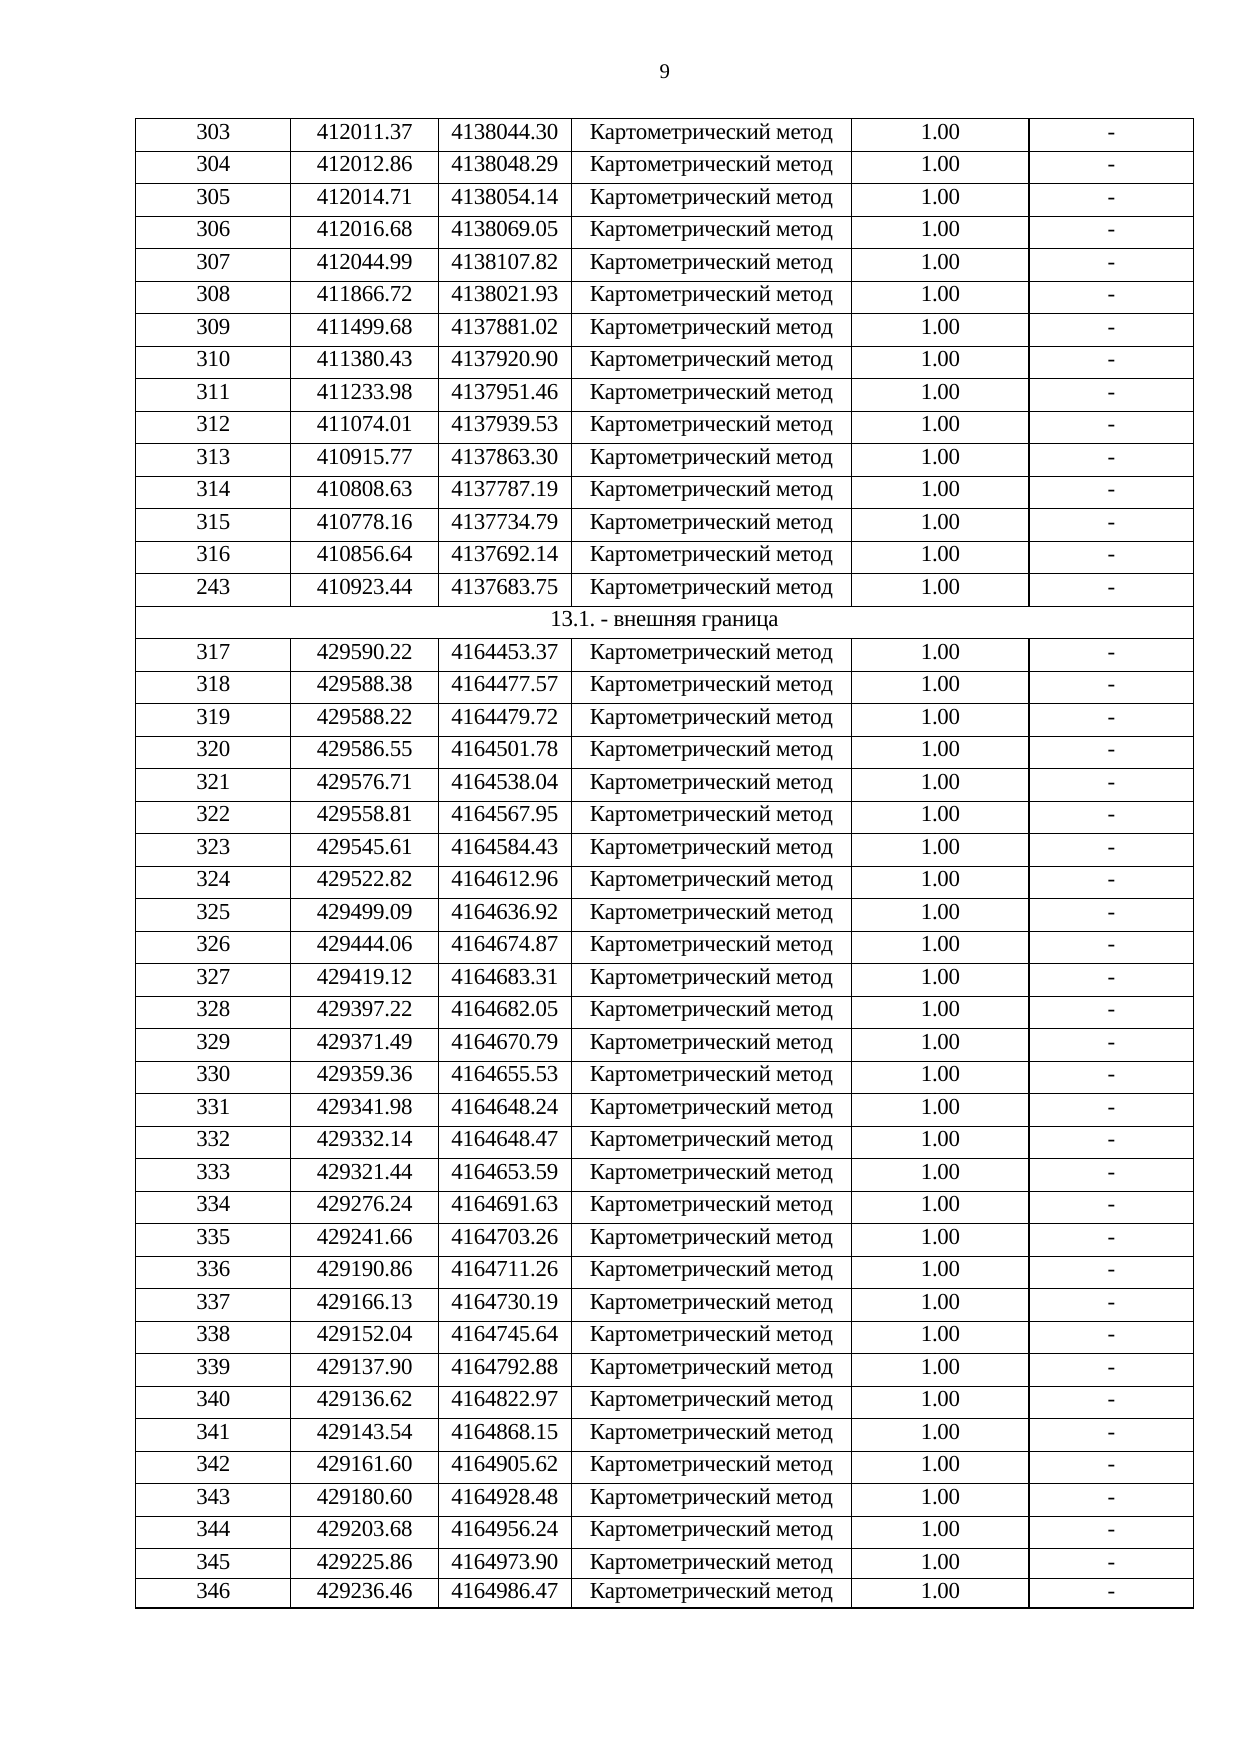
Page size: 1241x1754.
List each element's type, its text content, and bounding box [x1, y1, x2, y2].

table_cell 1.00 [852, 412, 1028, 443]
table_cell 1.00 [852, 217, 1028, 248]
table_cell 339 [136, 1354, 290, 1386]
table_cell - [1030, 184, 1193, 216]
table_cell 4138021.93 [439, 282, 571, 313]
table_cell 334 [136, 1192, 290, 1223]
table_cell 345 [136, 1549, 290, 1578]
table_cell 4137734.79 [439, 509, 571, 541]
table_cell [572, 1579, 851, 1607]
table_cell 429522.82 [291, 867, 438, 898]
table_cell - [1030, 217, 1193, 248]
table_cell 429190.86 [291, 1257, 438, 1288]
table_cell Картометрический метод [572, 737, 851, 768]
table_cell 429276.24 [291, 1192, 438, 1223]
table_cell 411233.98 [291, 379, 438, 411]
table_cell 344 [136, 1517, 290, 1548]
table_cell - [1030, 834, 1193, 866]
table_cell 4137692.14 [439, 542, 571, 573]
table_cell 429444.06 [291, 932, 438, 963]
table_cell 331 [136, 1094, 290, 1126]
table_cell Картометрический метод [572, 769, 851, 801]
table_cell 4138048.29 [439, 152, 571, 183]
table_cell - [1030, 1257, 1193, 1288]
table_cell Картометрический метод [572, 477, 851, 508]
table_cell Картометрический метод [572, 704, 851, 736]
table_cell 308 [136, 282, 290, 313]
table_cell 412012.86 [291, 152, 438, 183]
table_cell 306 [136, 217, 290, 248]
table_cell 410778.16 [291, 509, 438, 541]
table_cell 4138107.82 [439, 249, 571, 281]
table_cell 4164973.90 [439, 1549, 571, 1578]
table_cell 1.00 [852, 282, 1028, 313]
table_cell Картометрический метод [572, 964, 851, 996]
table_cell 412011.37 [291, 119, 438, 151]
table_cell 412044.99 [291, 249, 438, 281]
table_cell 4164691.63 [439, 1192, 571, 1223]
table_cell Картометрический метод [572, 899, 851, 931]
table_cell 411380.43 [291, 347, 438, 378]
table_cell 410856.64 [291, 542, 438, 573]
table_cell 429341.98 [291, 1094, 438, 1126]
table_cell - [1030, 282, 1193, 313]
table_cell - [1030, 802, 1193, 833]
table_cell - [1030, 444, 1193, 476]
table_cell 1.00 [852, 672, 1028, 703]
table_cell 429137.90 [291, 1354, 438, 1386]
table_cell Картометрический метод [572, 1257, 851, 1288]
table_cell 4164538.04 [439, 769, 571, 801]
table_cell Картометрический метод [572, 1029, 851, 1061]
table_cell Картометрический метод [572, 672, 851, 703]
table_cell 4164453.37 [439, 639, 571, 671]
table_cell 317 [136, 639, 290, 671]
table_cell 318 [136, 672, 290, 703]
table_cell 1.00 [852, 1322, 1028, 1353]
table_cell 311 [136, 379, 290, 411]
table_cell 1.00 [852, 347, 1028, 378]
table_cell 429136.62 [291, 1387, 438, 1418]
table_cell - [1030, 314, 1193, 346]
table_cell 341 [136, 1419, 290, 1451]
table_cell 329 [136, 1029, 290, 1061]
table_cell - [1030, 1579, 1193, 1607]
table_cell Картометрический метод [572, 184, 851, 216]
table_cell Картометрический метод [572, 282, 851, 313]
table_cell 1.00 [852, 639, 1028, 671]
table_cell 4164745.64 [439, 1322, 571, 1353]
table_cell 314 [136, 477, 290, 508]
table_cell 330 [136, 1062, 290, 1093]
table_cell 1.00 [852, 477, 1028, 508]
table_cell 1.00 [852, 1159, 1028, 1191]
table_cell - [1030, 347, 1193, 378]
table_cell 315 [136, 509, 290, 541]
table_cell Картометрический метод [572, 932, 851, 963]
table_cell 411499.68 [291, 314, 438, 346]
table_cell 1.00 [852, 184, 1028, 216]
table_cell Картометрический метод [572, 1517, 851, 1548]
table_cell 307 [136, 249, 290, 281]
table_cell 4137939.53 [439, 412, 571, 443]
table_cell - [1030, 1549, 1193, 1578]
table_cell 1.00 [852, 1257, 1028, 1288]
table_cell 429241.66 [291, 1224, 438, 1256]
table_cell Картометрический метод [572, 152, 851, 183]
table_cell 1.00 [852, 379, 1028, 411]
table_cell 429203.68 [291, 1517, 438, 1548]
table_cell 4164479.72 [439, 704, 571, 736]
table_cell 412016.68 [291, 217, 438, 248]
table_cell 1.00 [852, 1517, 1028, 1548]
table_cell 4137863.30 [439, 444, 571, 476]
table_cell 346 [136, 1579, 290, 1607]
table_cell 335 [136, 1224, 290, 1256]
table_cell Картометрический метод [572, 509, 851, 541]
table_cell 319 [136, 704, 290, 736]
table_cell 1.00 [852, 1354, 1028, 1386]
table_cell 1.00 [852, 834, 1028, 866]
table_cell 1.00 [852, 509, 1028, 541]
table_cell - [1030, 119, 1193, 151]
table_cell - [1030, 1452, 1193, 1483]
table_cell - [1030, 932, 1193, 963]
table_cell - [1030, 574, 1193, 606]
table_cell 1.00 [852, 1484, 1028, 1516]
table_cell 429225.86 [291, 1549, 438, 1578]
table_cell 343 [136, 1484, 290, 1516]
table_cell 4164648.47 [439, 1127, 571, 1158]
table_cell 429588.22 [291, 704, 438, 736]
table_cell - [1030, 379, 1193, 411]
table_cell 429397.22 [291, 997, 438, 1028]
table_cell 323 [136, 834, 290, 866]
table_cell Картометрический метод [572, 997, 851, 1028]
table_cell 1.00 [852, 119, 1028, 151]
table_cell 4164636.92 [439, 899, 571, 931]
table_cell 1.00 [852, 1579, 1028, 1607]
table_cell Картометрический метод [572, 1127, 851, 1158]
table_cell Картометрический метод [572, 1289, 851, 1321]
table_cell 429586.55 [291, 737, 438, 768]
table_cell Картометрический метод [572, 1354, 851, 1386]
table_cell 320 [136, 737, 290, 768]
table_cell Картометрический метод [572, 412, 851, 443]
table_cell 429180.60 [291, 1484, 438, 1516]
table_cell - [1030, 477, 1193, 508]
table_cell 338 [136, 1322, 290, 1353]
table_cell Картометрический метод [572, 379, 851, 411]
table_cell 429576.71 [291, 769, 438, 801]
table_cell 342 [136, 1452, 290, 1483]
table_cell Картометрический метод [572, 1322, 851, 1353]
table_cell - [1030, 1127, 1193, 1158]
table_cell 309 [136, 314, 290, 346]
table_cell 4164683.31 [439, 964, 571, 996]
table_cell - [1030, 249, 1193, 281]
table_cell 1.00 [852, 574, 1028, 606]
table_cell 1.00 [852, 867, 1028, 898]
table_cell 4164956.24 [439, 1517, 571, 1548]
table_cell 1.00 [852, 1062, 1028, 1093]
table_cell Картометрический метод [572, 1094, 851, 1126]
table_cell Картометрический метод [572, 1224, 851, 1256]
table_cell 4138044.30 [439, 119, 571, 151]
table_cell 4164567.95 [439, 802, 571, 833]
table_cell - [1030, 672, 1193, 703]
table_cell 1.00 [852, 769, 1028, 801]
table_cell Картометрический метод [572, 1062, 851, 1093]
table_cell 4137683.75 [439, 574, 571, 606]
table_cell - [1030, 1029, 1193, 1061]
table_cell 1.00 [852, 1127, 1028, 1158]
table_cell 327 [136, 964, 290, 996]
table_cell 328 [136, 997, 290, 1028]
table_cell Картометрический метод [572, 1192, 851, 1223]
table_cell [572, 119, 851, 151]
table_cell 1.00 [852, 1224, 1028, 1256]
table_cell 4137951.46 [439, 379, 571, 411]
table_cell 4164822.97 [439, 1387, 571, 1418]
table_cell - [1030, 152, 1193, 183]
table_cell 429321.44 [291, 1159, 438, 1191]
table_cell 1.00 [852, 737, 1028, 768]
table_cell 4137920.90 [439, 347, 571, 378]
table_cell 1.00 [852, 932, 1028, 963]
table_cell - [1030, 997, 1193, 1028]
table_cell 4164868.15 [439, 1419, 571, 1451]
table_cell - [1030, 704, 1193, 736]
table_cell - [1030, 1517, 1193, 1548]
table_cell 4164612.96 [439, 867, 571, 898]
table_cell 324 [136, 867, 290, 898]
table_cell 4164730.19 [439, 1289, 571, 1321]
table_cell 410915.77 [291, 444, 438, 476]
table_cell 4164905.62 [439, 1452, 571, 1483]
table_cell - [1030, 899, 1193, 931]
table_cell - [1030, 1224, 1193, 1256]
table_cell - [1030, 1354, 1193, 1386]
table_cell 305 [136, 184, 290, 216]
table_cell 4164477.57 [439, 672, 571, 703]
table_cell 4164674.87 [439, 932, 571, 963]
table_cell 4164711.26 [439, 1257, 571, 1288]
table_cell 4164670.79 [439, 1029, 571, 1061]
table_cell Картометрический метод [572, 314, 851, 346]
table_cell 1.00 [852, 1452, 1028, 1483]
table_cell Картометрический метод [572, 834, 851, 866]
table_cell - [1030, 737, 1193, 768]
table_cell 429166.13 [291, 1289, 438, 1321]
table_cell 1.00 [852, 1029, 1028, 1061]
table_cell Картометрический метод [572, 1549, 851, 1578]
table_cell 429152.04 [291, 1322, 438, 1353]
table_cell 313 [136, 444, 290, 476]
table_cell - [1030, 1094, 1193, 1126]
table_cell 1.00 [852, 964, 1028, 996]
table_cell - [1030, 1484, 1193, 1516]
table_cell 429545.61 [291, 834, 438, 866]
table_cell Картометрический метод [572, 249, 851, 281]
table_cell 429161.60 [291, 1452, 438, 1483]
table_cell - [1030, 1062, 1193, 1093]
table_cell Картометрический метод [572, 802, 851, 833]
table_cell 321 [136, 769, 290, 801]
table_cell 429590.22 [291, 639, 438, 671]
table_cell 336 [136, 1257, 290, 1288]
table_cell 412014.71 [291, 184, 438, 216]
table_cell 411074.01 [291, 412, 438, 443]
table_cell Картометрический метод [572, 1452, 851, 1483]
table_cell - [1030, 964, 1193, 996]
table_cell 312 [136, 412, 290, 443]
table_cell 4164928.48 [439, 1484, 571, 1516]
table_cell - [1030, 412, 1193, 443]
table_cell Картометрический метод [572, 639, 851, 671]
table_cell 1.00 [852, 314, 1028, 346]
table_cell 4164501.78 [439, 737, 571, 768]
table_cell 1.00 [852, 152, 1028, 183]
table_cell Картометрический метод [572, 1419, 851, 1451]
table_cell 322 [136, 802, 290, 833]
table_cell - [1030, 1159, 1193, 1191]
table_cell Картометрический метод [572, 574, 851, 606]
table_cell 4137881.02 [439, 314, 571, 346]
table_cell Картометрический метод [572, 542, 851, 573]
table_cell 429499.09 [291, 899, 438, 931]
table_cell 429359.36 [291, 1062, 438, 1093]
table_cell 1.00 [852, 1192, 1028, 1223]
table_cell 429588.38 [291, 672, 438, 703]
table_cell 337 [136, 1289, 290, 1321]
table_cell 429371.49 [291, 1029, 438, 1061]
table_cell 310 [136, 347, 290, 378]
table_cell - [1030, 1387, 1193, 1418]
table_cell 1.00 [852, 1549, 1028, 1578]
table_cell 429332.14 [291, 1127, 438, 1158]
table_cell - [1030, 639, 1193, 671]
table_cell - [1030, 1289, 1193, 1321]
table_cell 4138069.05 [439, 217, 571, 248]
table_cell 1.00 [852, 1387, 1028, 1418]
table_cell - [1030, 542, 1193, 573]
table_cell 411866.72 [291, 282, 438, 313]
table_cell 316 [136, 542, 290, 573]
table_cell 1.00 [852, 1419, 1028, 1451]
table_cell 1.00 [852, 704, 1028, 736]
table_cell 4164682.05 [439, 997, 571, 1028]
table_cell 1.00 [852, 1289, 1028, 1321]
table_cell 4164986.47 [439, 1579, 571, 1607]
table_cell - [1030, 769, 1193, 801]
table_cell - [1030, 1192, 1193, 1223]
table_cell 1.00 [852, 997, 1028, 1028]
table_cell 410923.44 [291, 574, 438, 606]
table_cell 333 [136, 1159, 290, 1191]
table_cell 1.00 [852, 899, 1028, 931]
table_cell 429143.54 [291, 1419, 438, 1451]
table_cell Картометрический метод [572, 347, 851, 378]
table_cell 303 [136, 119, 290, 151]
table_cell 326 [136, 932, 290, 963]
table_cell Картометрический метод [572, 444, 851, 476]
table_cell - [1030, 1419, 1193, 1451]
table_cell 429236.46 [291, 1579, 438, 1607]
table_cell 1.00 [852, 802, 1028, 833]
table_cell - [1030, 1322, 1193, 1353]
table_cell 4164584.43 [439, 834, 571, 866]
table_cell 429558.81 [291, 802, 438, 833]
table_cell 4164703.26 [439, 1224, 571, 1256]
table_cell 1.00 [852, 444, 1028, 476]
table_cell - [1030, 867, 1193, 898]
table_cell 4164648.24 [439, 1094, 571, 1126]
table_cell Картометрический метод [572, 1484, 851, 1516]
table_cell 4164653.59 [439, 1159, 571, 1191]
table_cell 1.00 [852, 542, 1028, 573]
table_cell Картометрический метод [572, 1159, 851, 1191]
table_cell 4137787.19 [439, 477, 571, 508]
table_cell - [1030, 509, 1193, 541]
table_cell 429419.12 [291, 964, 438, 996]
table_cell Картометрический метод [572, 217, 851, 248]
table_cell 1.00 [852, 249, 1028, 281]
table_cell 4164792.88 [439, 1354, 571, 1386]
table_cell 304 [136, 152, 290, 183]
table_cell 332 [136, 1127, 290, 1158]
table_cell 325 [136, 899, 290, 931]
table_cell Картометрический метод [572, 1387, 851, 1418]
table_cell 4138054.14 [439, 184, 571, 216]
table_cell 340 [136, 1387, 290, 1418]
table_cell 243 [136, 574, 290, 606]
table_cell Картометрический метод [572, 867, 851, 898]
table_cell 1.00 [852, 1094, 1028, 1126]
table_cell 13.1. - внешняя граница [136, 607, 1193, 638]
table_cell 4164655.53 [439, 1062, 571, 1093]
table_cell 410808.63 [291, 477, 438, 508]
